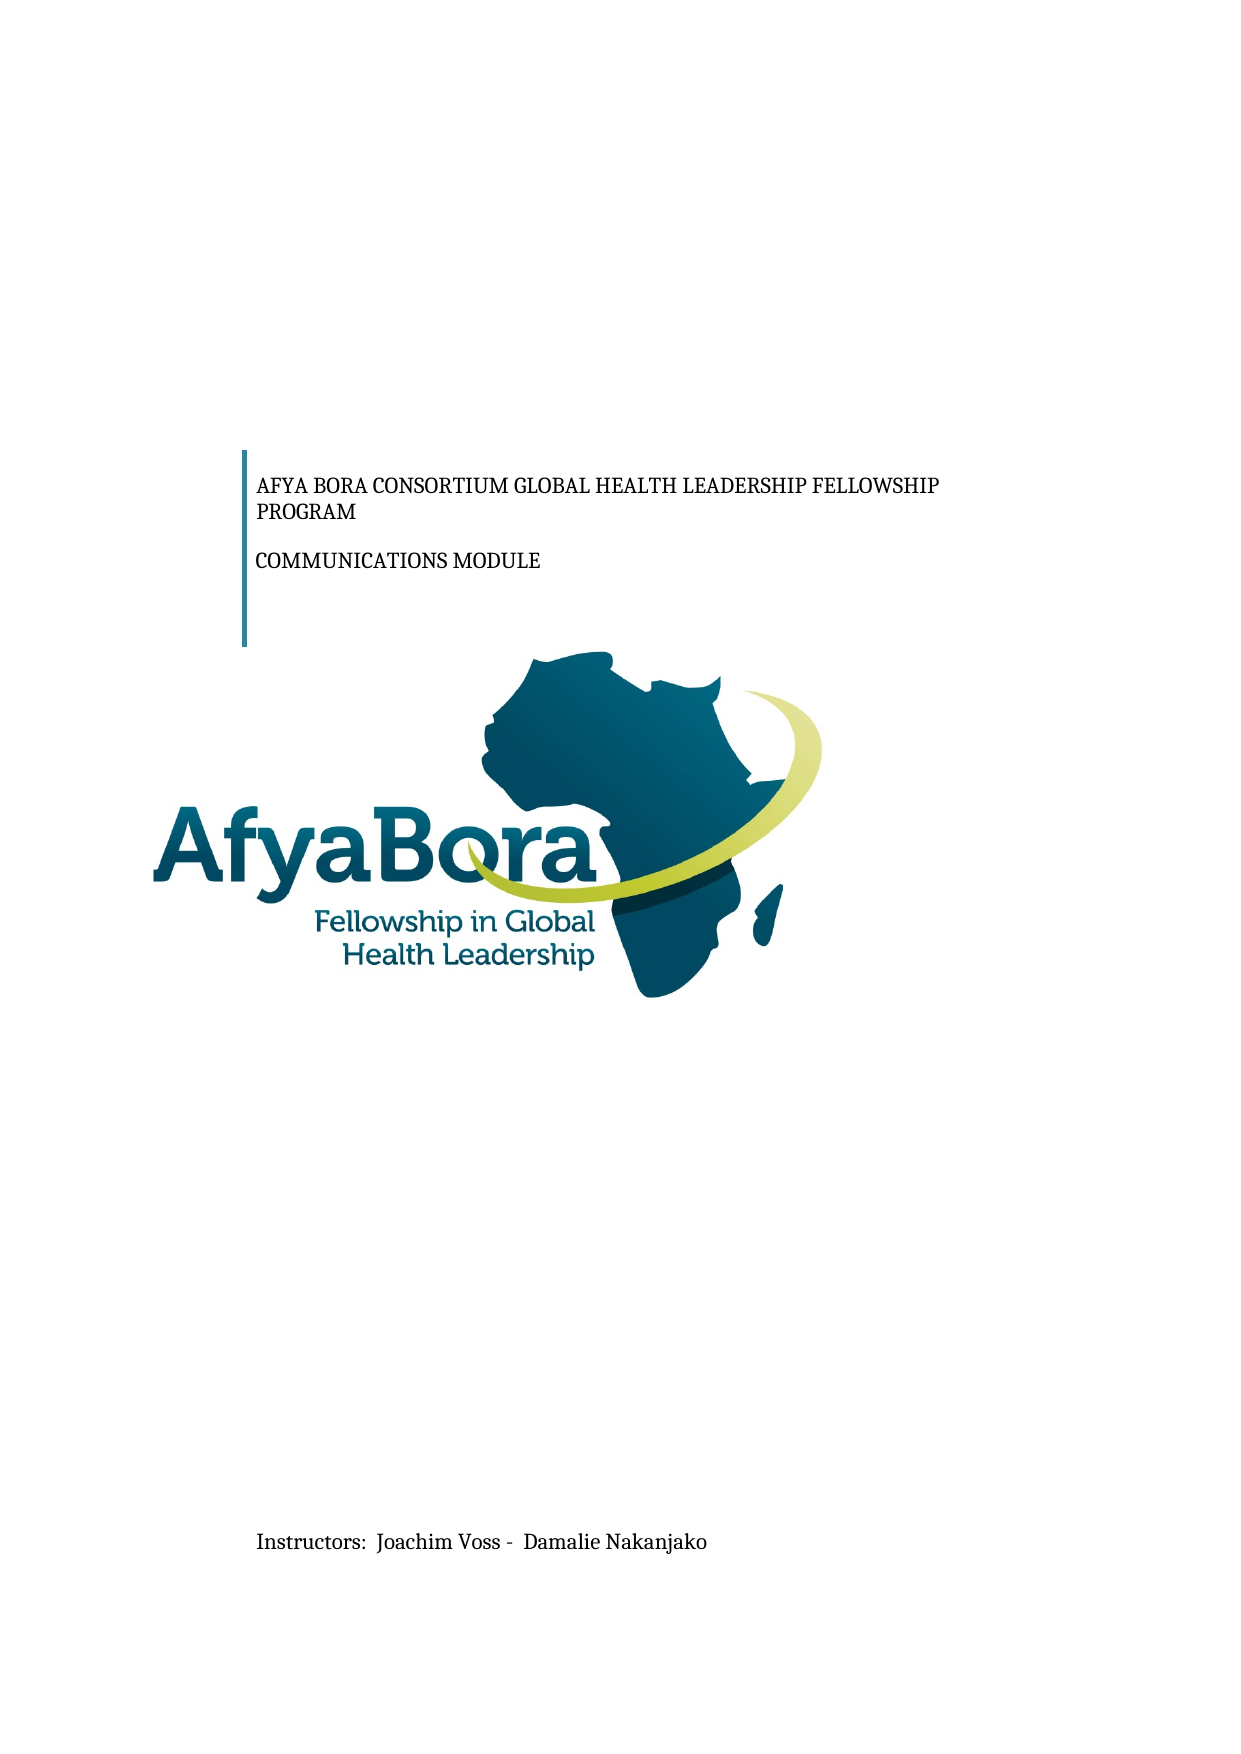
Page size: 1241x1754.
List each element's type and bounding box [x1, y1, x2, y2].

picture [150, 647, 824, 1000]
